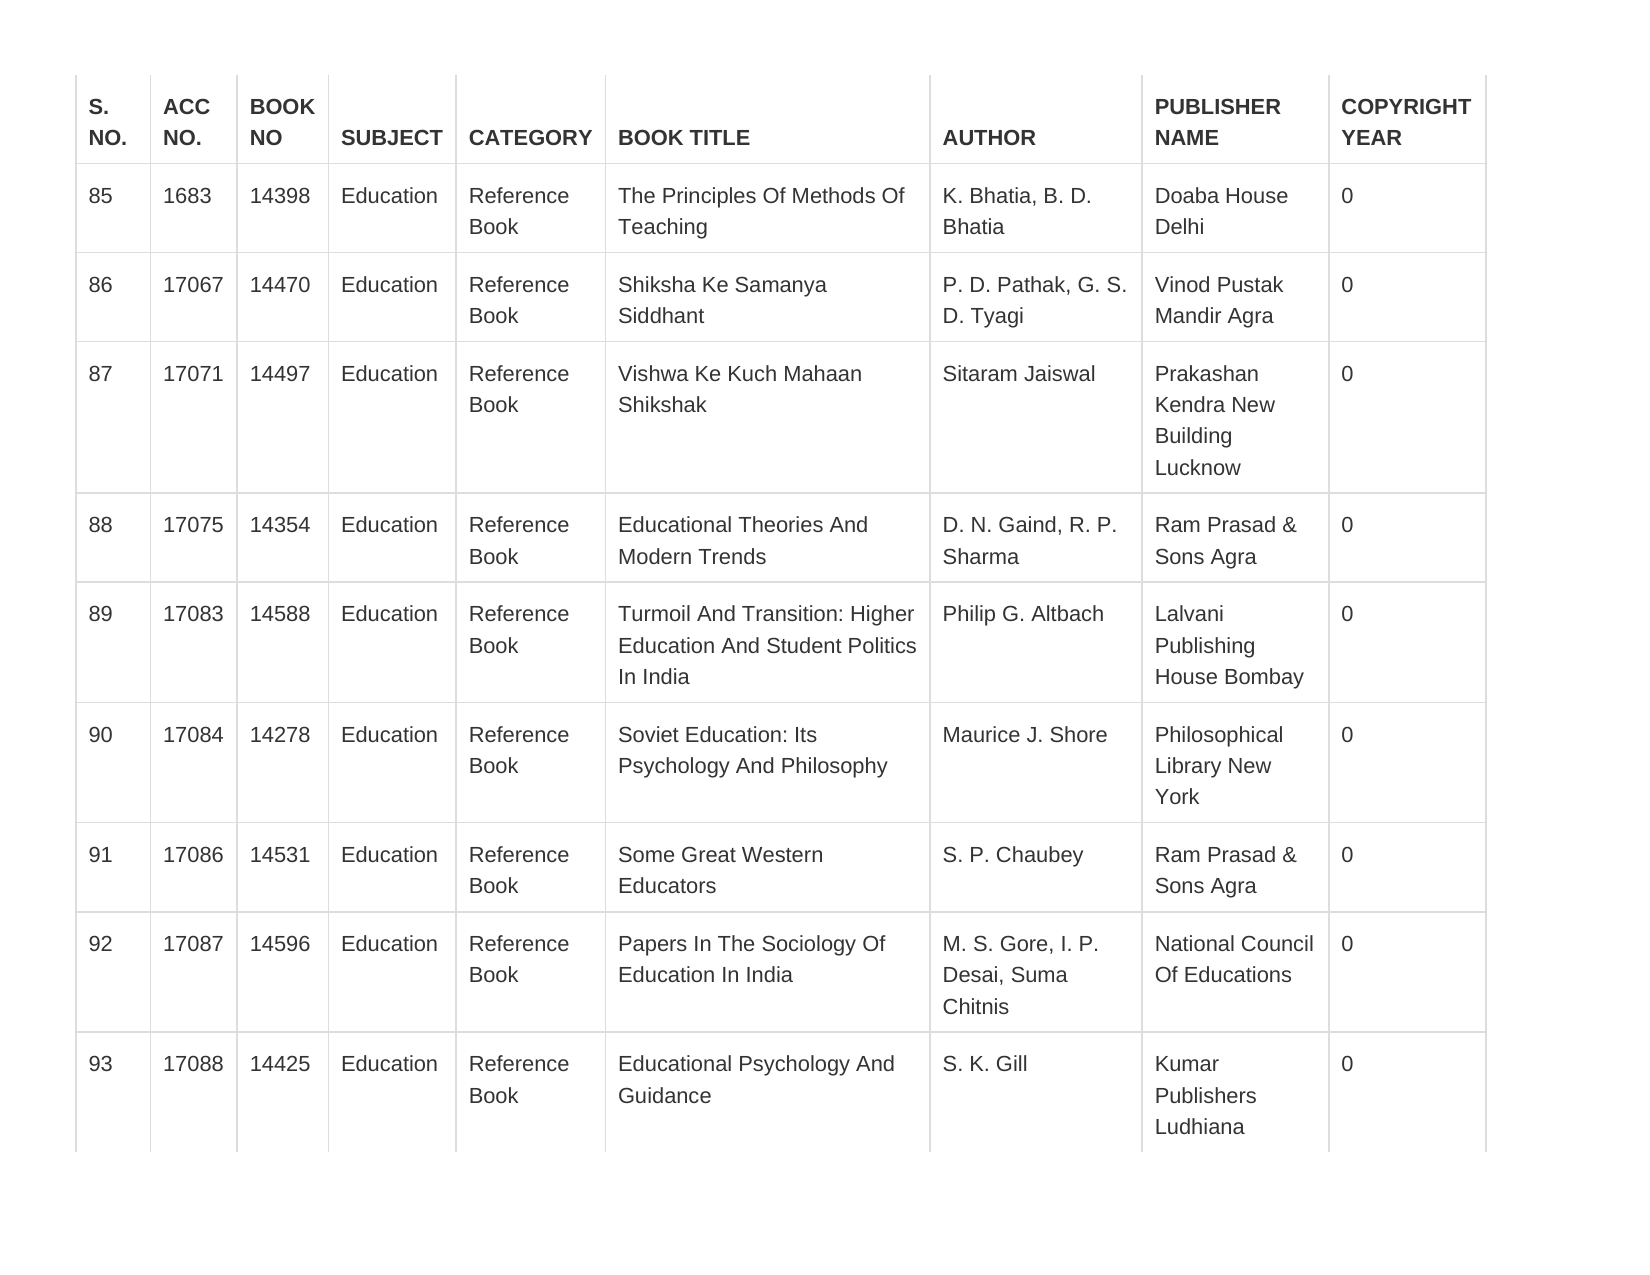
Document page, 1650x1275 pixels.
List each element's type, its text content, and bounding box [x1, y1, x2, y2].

table_cell Education [329, 342, 455, 492]
table_cell 0 [1330, 342, 1485, 492]
table_cell Reference Book [457, 583, 605, 702]
table_cell S. P. Chaubey [931, 823, 1141, 911]
table_cell Soviet Education: Its Psychology And Philosophy [606, 703, 929, 822]
table_cell Reference Book [457, 703, 605, 822]
table_cell 14278 [238, 703, 328, 822]
table_cell Reference Book [457, 494, 605, 581]
table_cell Papers In The Sociology Of Education In India [606, 913, 929, 1031]
table_cell 0 [1330, 583, 1485, 702]
table_header BOOK NO [238, 75, 328, 162]
table_header BOOK TITLE [606, 75, 929, 162]
table_cell M. S. Gore, I. P. Desai, Suma Chitnis [931, 913, 1141, 1031]
table_cell National Council Of Educations [1143, 913, 1328, 1031]
table_cell 17075 [151, 494, 236, 581]
table_cell Kumar Publishers Ludhiana [1143, 1033, 1328, 1152]
table_cell 17086 [151, 823, 236, 911]
table_cell S. K. Gill [931, 1033, 1141, 1152]
table_cell Philip G. Altbach [931, 583, 1141, 702]
table_cell Some Great Western Educators [606, 823, 929, 911]
table_cell 85 [77, 164, 150, 252]
table_cell Reference Book [457, 823, 605, 911]
table_cell Educational Theories And Modern Trends [606, 494, 929, 581]
table_cell Education [329, 823, 455, 911]
table_cell 88 [77, 494, 150, 581]
table_header ACC NO. [151, 75, 236, 162]
table_cell Reference Book [457, 164, 605, 252]
table_cell 17067 [151, 253, 236, 341]
table_cell Education [329, 164, 455, 252]
table_cell 86 [77, 253, 150, 341]
table_header COPYRIGHT YEAR [1330, 75, 1485, 162]
table_cell Shiksha Ke Samanya Siddhant [606, 253, 929, 341]
table_cell 14531 [238, 823, 328, 911]
table_cell Vishwa Ke Kuch Mahaan Shikshak [606, 342, 929, 492]
table_cell Education [329, 253, 455, 341]
table_cell 0 [1330, 1033, 1485, 1152]
table_cell Reference Book [457, 913, 605, 1031]
table_cell 17083 [151, 583, 236, 702]
table_header S. NO. [77, 75, 150, 162]
table_cell Educational Psychology And Guidance [606, 1033, 929, 1152]
table_cell Maurice J. Shore [931, 703, 1141, 822]
table_cell Education [329, 913, 455, 1031]
table_header AUTHOR [931, 75, 1141, 162]
table_cell Ram Prasad & Sons Agra [1143, 823, 1328, 911]
table_header PUBLISHER NAME [1143, 75, 1328, 162]
table_header SUBJECT [329, 75, 455, 162]
table_cell 14398 [238, 164, 328, 252]
table_header CATEGORY [457, 75, 605, 162]
table_cell 14596 [238, 913, 328, 1031]
table_cell Ram Prasad & Sons Agra [1143, 494, 1328, 581]
table_cell 87 [77, 342, 150, 492]
table_cell 0 [1330, 164, 1485, 252]
table_cell 90 [77, 703, 150, 822]
table_cell 17087 [151, 913, 236, 1031]
table_cell Reference Book [457, 342, 605, 492]
table_cell 92 [77, 913, 150, 1031]
table_cell Vinod Pustak Mandir Agra [1143, 253, 1328, 341]
table_cell Reference Book [457, 1033, 605, 1152]
table_cell Education [329, 583, 455, 702]
table_cell 0 [1330, 703, 1485, 822]
table_cell D. N. Gaind, R. P. Sharma [931, 494, 1141, 581]
table_cell 93 [77, 1033, 150, 1152]
table_cell 14470 [238, 253, 328, 341]
table_cell 14588 [238, 583, 328, 702]
table_cell 0 [1330, 913, 1485, 1031]
table_cell P. D. Pathak, G. S. D. Tyagi [931, 253, 1141, 341]
table_cell 1683 [151, 164, 236, 252]
table_cell 14425 [238, 1033, 328, 1152]
table_cell Education [329, 1033, 455, 1152]
table_cell 89 [77, 583, 150, 702]
table_cell K. Bhatia, B. D. Bhatia [931, 164, 1141, 252]
table_cell Education [329, 703, 455, 822]
table_cell 17088 [151, 1033, 236, 1152]
table_cell Turmoil And Transition: Higher Education And Student Politics In India [606, 583, 929, 702]
table_cell 0 [1330, 253, 1485, 341]
table_cell 17084 [151, 703, 236, 822]
table_cell Doaba House Delhi [1143, 164, 1328, 252]
table_cell Reference Book [457, 253, 605, 341]
table_cell 91 [77, 823, 150, 911]
table_cell 17071 [151, 342, 236, 492]
table_cell 14354 [238, 494, 328, 581]
table_cell 14497 [238, 342, 328, 492]
table_cell Education [329, 494, 455, 581]
table_cell The Principles Of Methods Of Teaching [606, 164, 929, 252]
table_cell Sitaram Jaiswal [931, 342, 1141, 492]
table_cell Philosophical Library New York [1143, 703, 1328, 822]
table_cell 0 [1330, 823, 1485, 911]
table_cell 0 [1330, 494, 1485, 581]
table_cell Lalvani Publishing House Bombay [1143, 583, 1328, 702]
table_cell Prakashan Kendra New Building Lucknow [1143, 342, 1328, 492]
